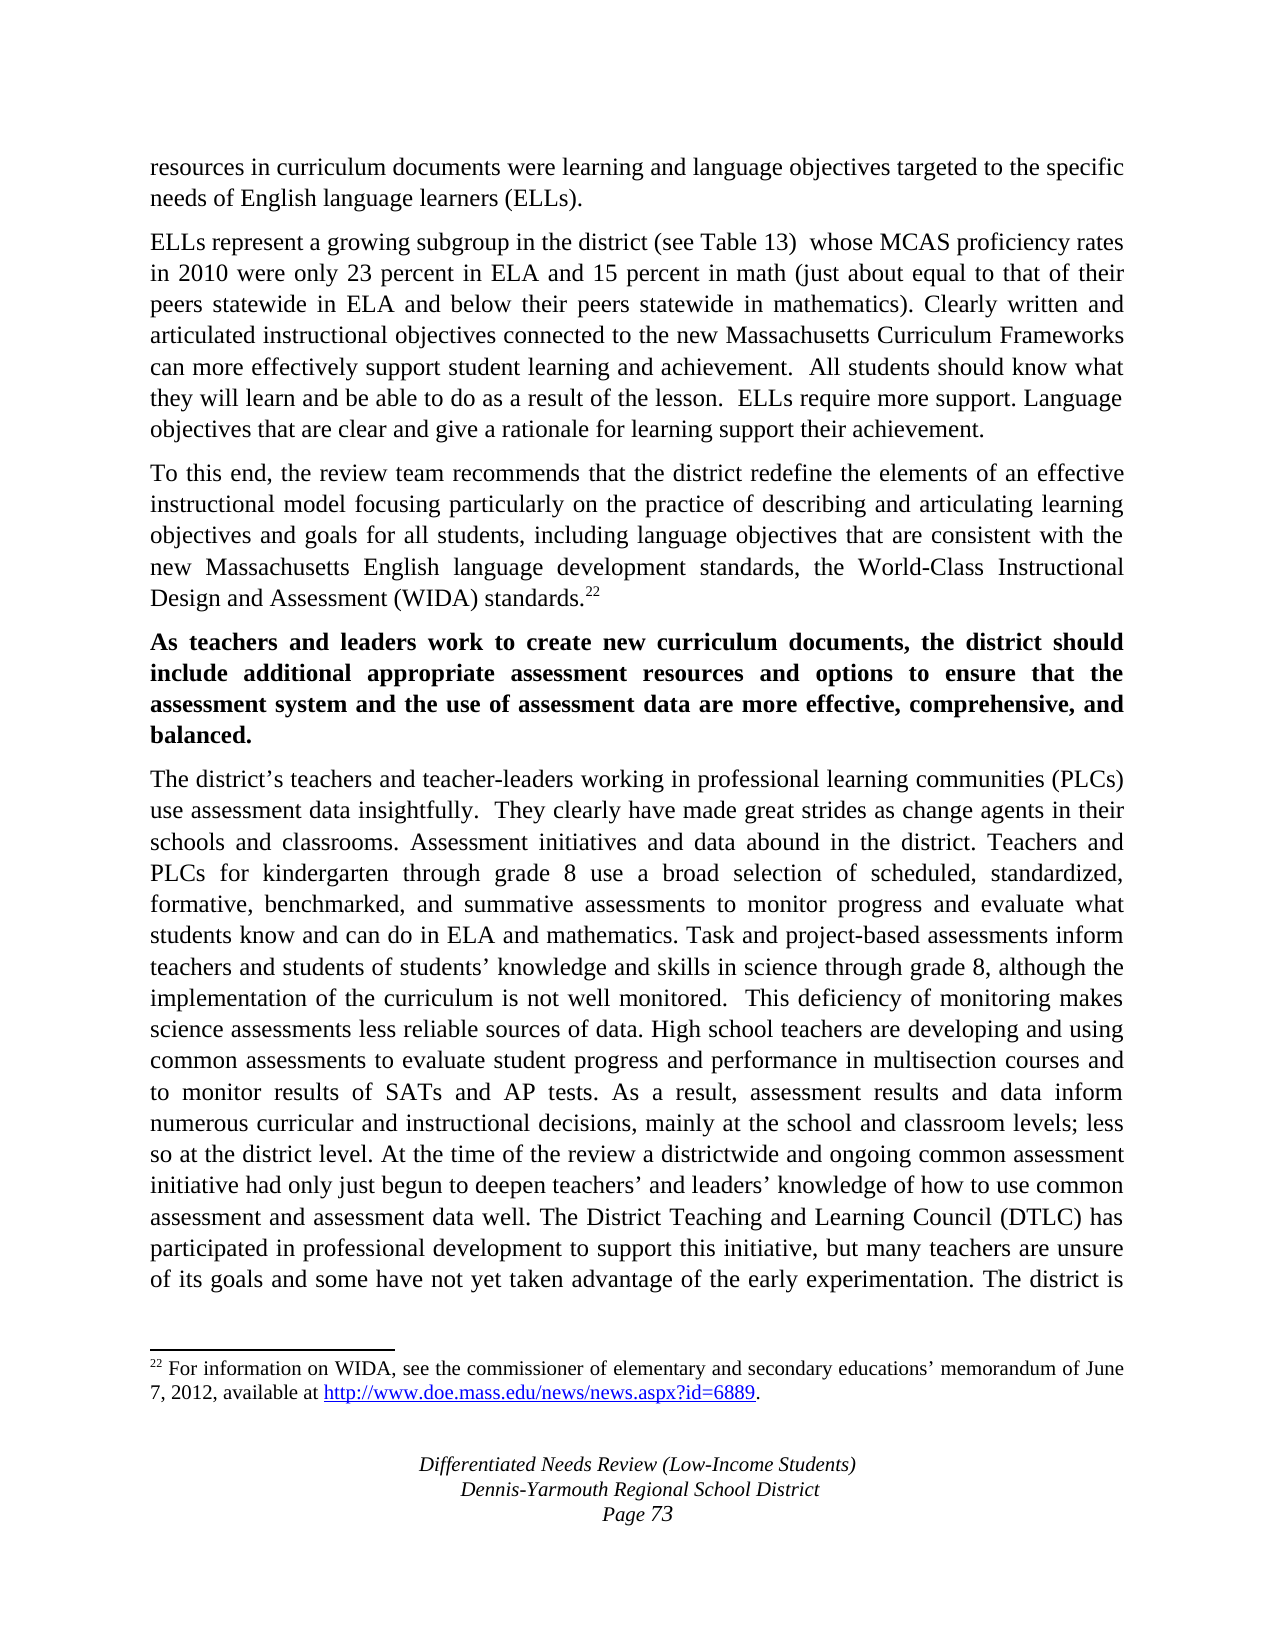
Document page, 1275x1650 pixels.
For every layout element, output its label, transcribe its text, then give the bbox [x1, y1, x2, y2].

text As teachers and leaders work to create new curriculum documents, the district should include additional appropriate assessment resources and options to ensure that the assessment system and the use of assessment data are more effective, comprehensive, and balanced. [150, 625, 1125, 750]
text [150, 150, 1125, 212]
text To this end, the review team recommends that the district redefine the elements of an effective instructional model focusing particularly on the practice of describing and articulating learning objectives and goals for all students, including language objectives that are consistent with the new Massachusetts English language development standards, the World-Class Instructional Design and Assessment (WIDA) standards. [150, 456, 1125, 612]
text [150, 762, 1125, 1294]
text ELLs represent a growing subgroup in the district (see Table 13) whose MCAS proficiency rates in 2010 were only 23 percent in ELA and 15 percent in math (just about equal to that of their peers statewide in ELA and below their peers statewide in mathematics). Clearly written and articulated instructional objectives connected to the new Massachusetts Curriculum Frameworks can more effectively support student learning and achievement. All students should know what they will learn and be able to do as a result of the lesson. ELLs require more support. Language objectives that are clear and give a rationale for learning support their achievement. [150, 225, 1125, 444]
